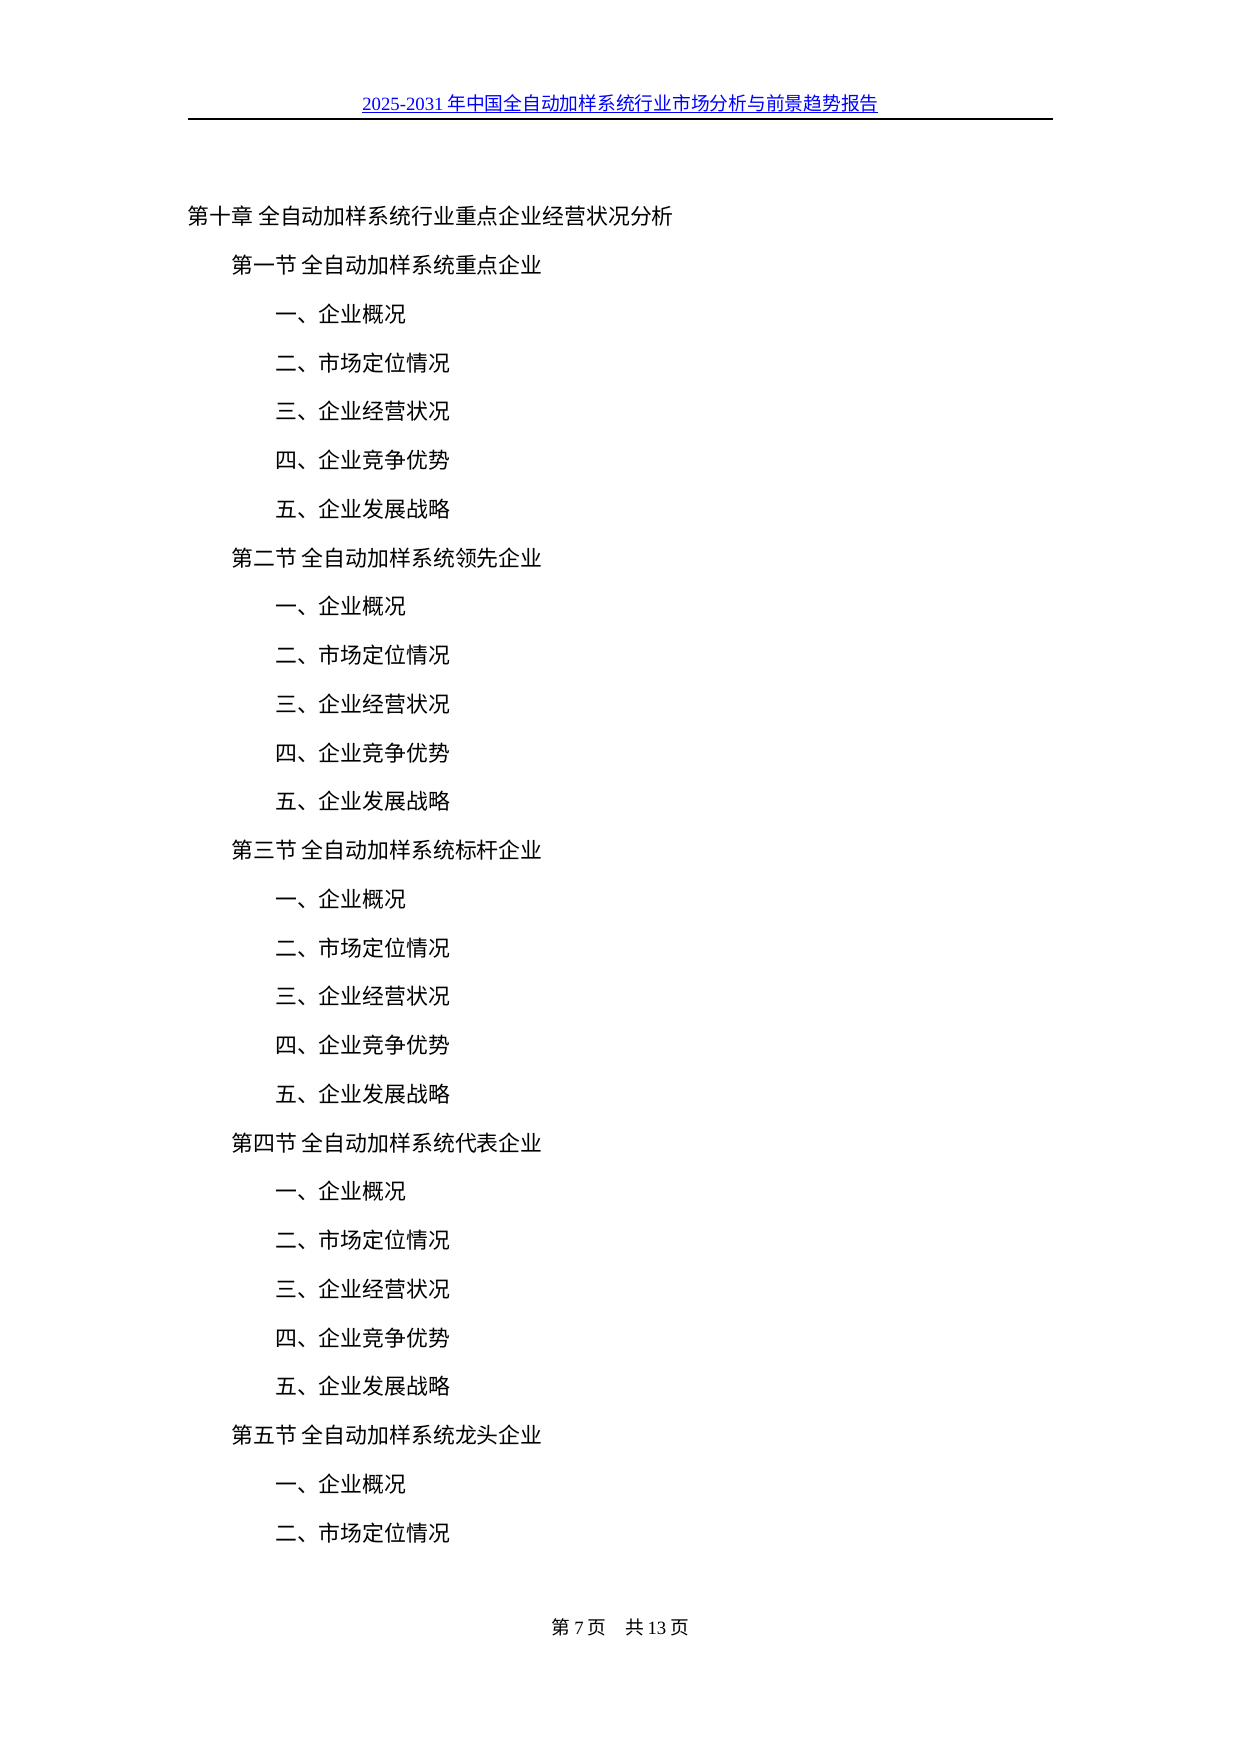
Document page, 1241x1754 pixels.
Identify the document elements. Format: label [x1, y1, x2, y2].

text [187, 150, 1053, 1548]
